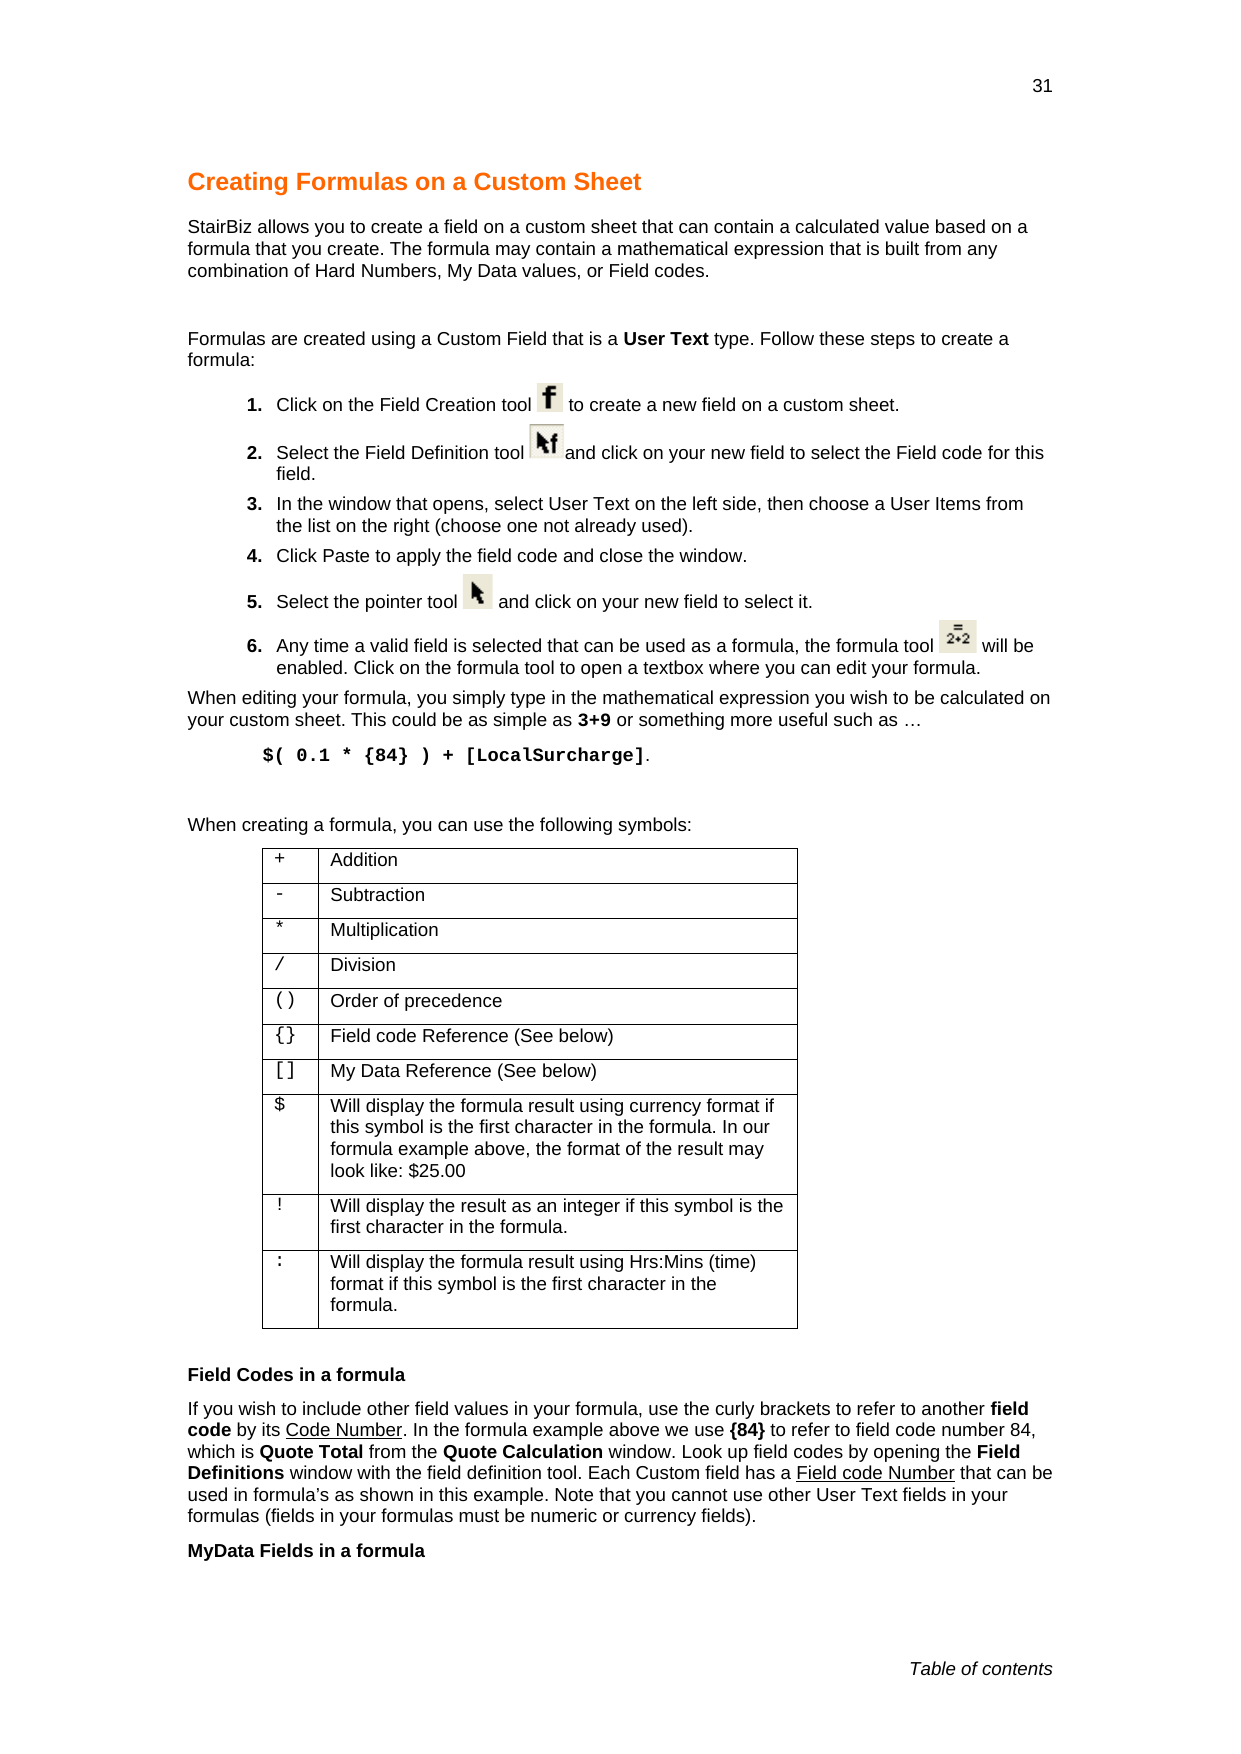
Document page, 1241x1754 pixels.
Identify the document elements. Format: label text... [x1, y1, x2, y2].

table_cell Will display the result as an integer if this symbol is the first character in the formula. [319, 1195, 797, 1250]
table_cell Field code Reference (See below) [319, 1025, 797, 1058]
table_cell [] [263, 1060, 318, 1094]
table_header + [263, 849, 318, 883]
subtitle Creating Formulas on a Custom Sheet [187, 167, 1053, 195]
table_cell $ [263, 1095, 318, 1193]
table_cell {} [263, 1025, 318, 1058]
table_cell - [263, 884, 318, 918]
text Formulas are created using a Custom Field that is a User Text type. Follow these steps to create a formula: [187, 327, 1053, 371]
table_cell Division [319, 954, 797, 988]
text Any time a valid field is selected that can be used as a formula, the formula tool will be enabled. Click on the formula tool to open a textbox where you can edit your formula. [247, 620, 1053, 678]
text In the window that opens, select User Text on the left side, then choose a User Items from the list on the right (choose one not already used). [247, 493, 1053, 536]
table_header Addition [319, 849, 797, 883]
table_cell () [263, 989, 318, 1023]
table_cell : [263, 1251, 318, 1328]
table_cell ! [263, 1195, 318, 1250]
table_cell * [263, 919, 318, 953]
list Click on the Field Creation tool to create a new field on a custom sheet. [247, 383, 1053, 416]
table_cell Will display the formula result using currency format if this symbol is the first character in the formula. In our formula example above, the format of the result may look like: $25.00 [319, 1095, 797, 1193]
text Select the Field Definition tool and click on your new field to select the Field code for this field. [247, 424, 1053, 485]
table_cell Subtraction [319, 884, 797, 918]
text StairBiz allows you to create a field on a custom sheet that can contain a calculated value based on a formula that you create. The formula may contain a mathematical expression that is built from any combination of Hard Numbers, My Data values, or Field codes. [187, 216, 1053, 281]
text Click Paste to apply the field code and close the window. [247, 544, 1053, 566]
text MyData Fields in a formula [187, 1539, 1053, 1561]
text If you wish to include other field values in your formula, use the curly brackets to refer to another field code by its Code Number. In the formula example above we use {84} to refer to field code number 84, which is Quote Total from the Quote Calculation window. Look up field codes by opening the Field Definitions window with the field definition tool. Each Custom field has a Field code Number that can be used in formula’s as shown in this example. Note that you cannot use other User Text fields in your formulas (fields in your formulas must be numeric or currency fields). [187, 1397, 1053, 1527]
table_cell Multiplication [319, 919, 797, 953]
text When editing your formula, you simply type in the mathematical expression you wish to be calculated on your custom sheet. This could be as simple as 3+9 or something more useful such as … [187, 687, 1053, 732]
text Field Codes in a formula [187, 1363, 1053, 1385]
text When creating a formula, you can use the following symbols: [187, 814, 1053, 835]
table_cell My Data Reference (See below) [319, 1060, 797, 1094]
table_cell / [263, 954, 318, 988]
text Select the pointer tool and click on your new field to select it. [247, 574, 1053, 612]
text $( 0.1 * {84} ) + [LocalSurcharge]. [187, 744, 1053, 767]
table_cell Will display the formula result using Hrs:Mins (time) format if this symbol is the first character in the formula. [319, 1251, 797, 1328]
table_cell Order of precedence [319, 989, 797, 1023]
